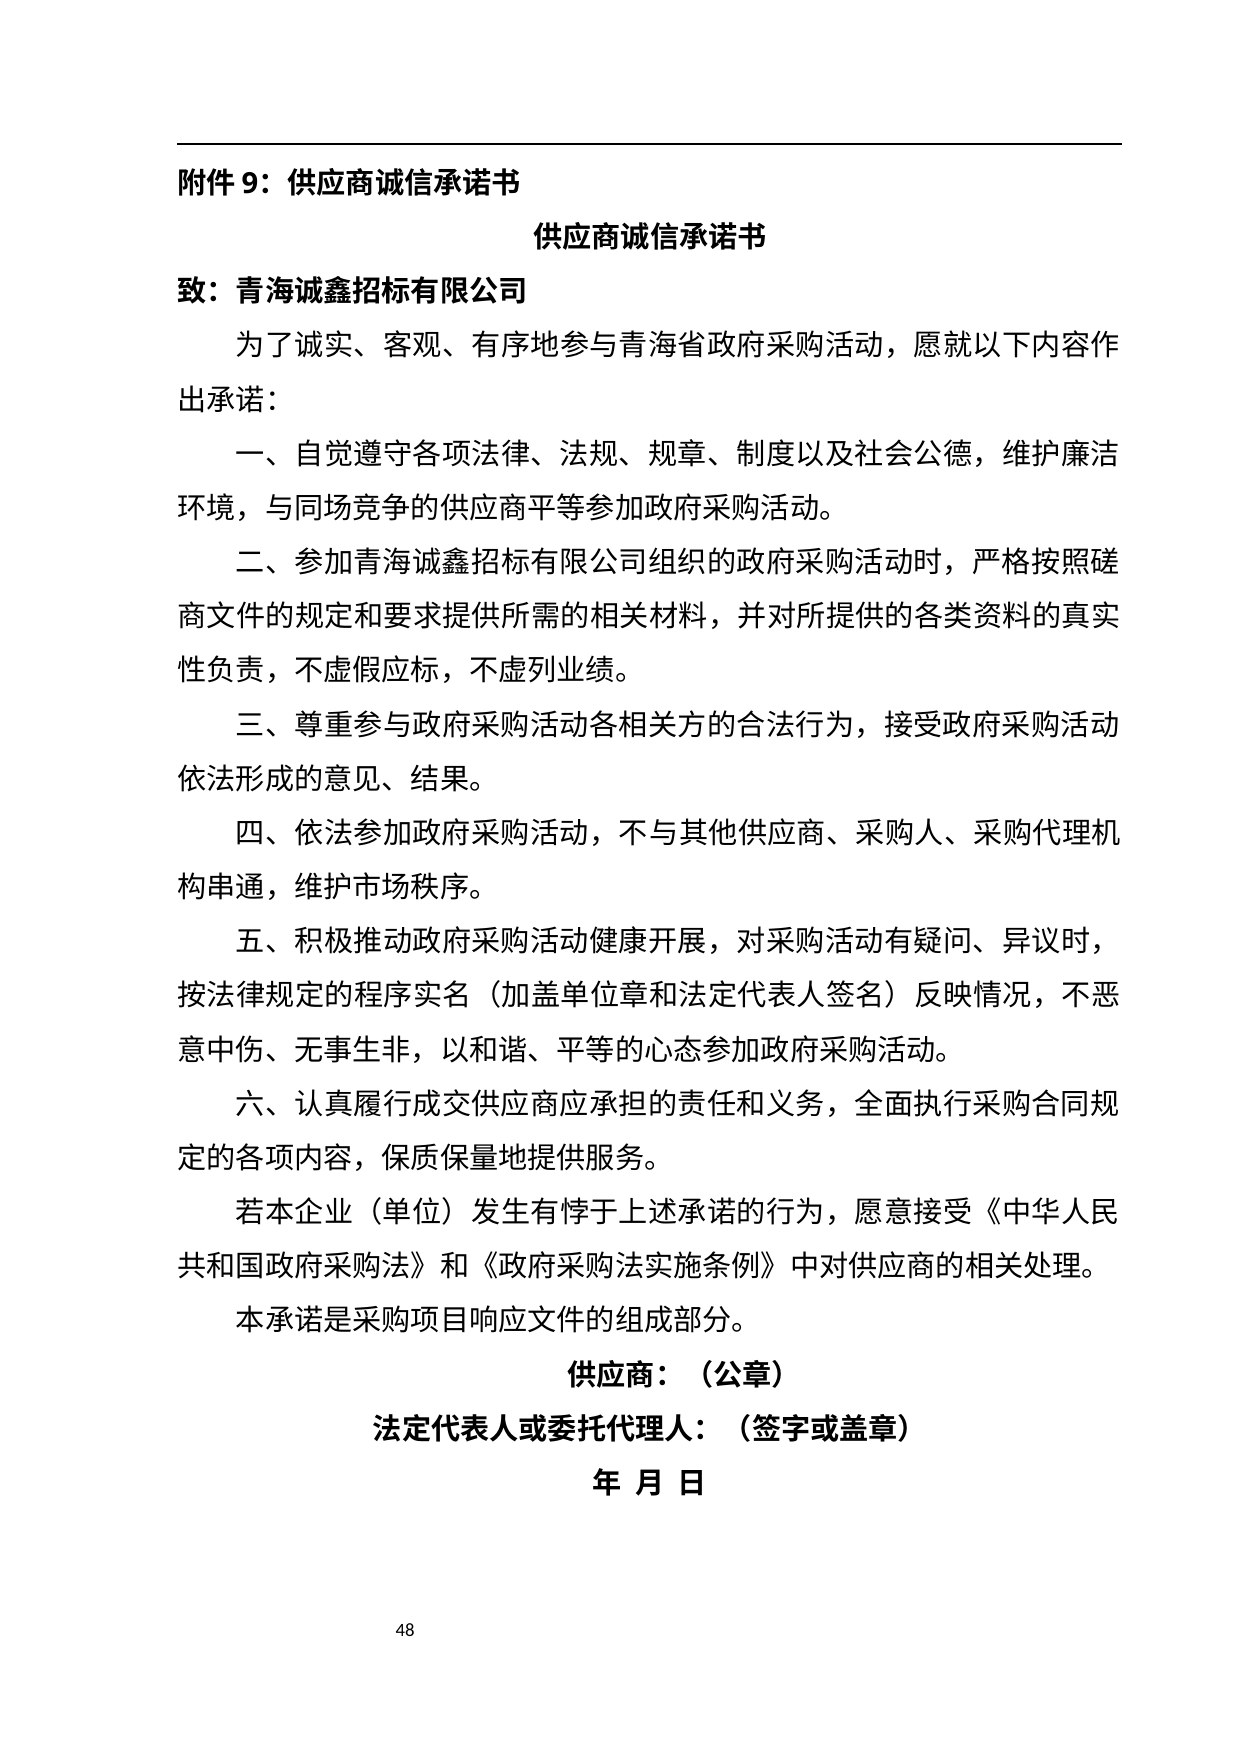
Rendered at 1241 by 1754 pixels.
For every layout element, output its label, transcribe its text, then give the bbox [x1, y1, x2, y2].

text 三、尊重参与政府采购活动各相关方的合法行为，接受政府采购活动依法形成的意见、结果。 [177, 692, 1122, 800]
text 六、认真履行成交供应商应承担的责任和义务，全面执行采购合同规定的各项内容，保质保量地提供服务。 [177, 1071, 1122, 1179]
text 本承诺是采购项目响应文件的组成部分。 [177, 1287, 1122, 1342]
text 二、参加青海诚鑫招标有限公司组织的政府采购活动时，严格按照磋商文件的规定和要求提供所需的相关材料，并对所提供的各类资料的真实性负责，不虚假应标，不虚列业绩。 [177, 529, 1122, 692]
text 法定代表人或委托代理人：（签字或盖章） [177, 1396, 1122, 1450]
text 供应商诚信承诺书 [177, 204, 1122, 258]
text 附件9：供应商诚信承诺书 [177, 150, 1122, 204]
text 四、依法参加政府采购活动，不与其他供应商、采购人、采购代理机构串通，维护市场秩序。 [177, 800, 1122, 908]
text 五、积极推动政府采购活动健康开展，对采购活动有疑问、异议时，按法律规定的程序实名（加盖单位章和法定代表人签名）反映情况，不恶意中伤、无事生非，以和谐、平等的心态参加政府采购活动。 [177, 908, 1122, 1071]
text 年 月 日 [177, 1450, 1122, 1504]
text 致：青海诚鑫招标有限公司 [177, 258, 1122, 312]
text 一、自觉遵守各项法律、法规、规章、制度以及社会公德，维护廉洁环境，与同场竞争的供应商平等参加政府采购活动。 [177, 421, 1122, 529]
text 若本企业（单位）发生有悖于上述承诺的行为，愿意接受《中华人民共和国政府采购法》和《政府采购法实施条例》中对供应商的相关处理。 [177, 1179, 1122, 1287]
text 供应商：（公章） [177, 1342, 1122, 1396]
text 为了诚实、客观、有序地参与青海省政府采购活动，愿就以下内容作出承诺： [177, 312, 1122, 421]
